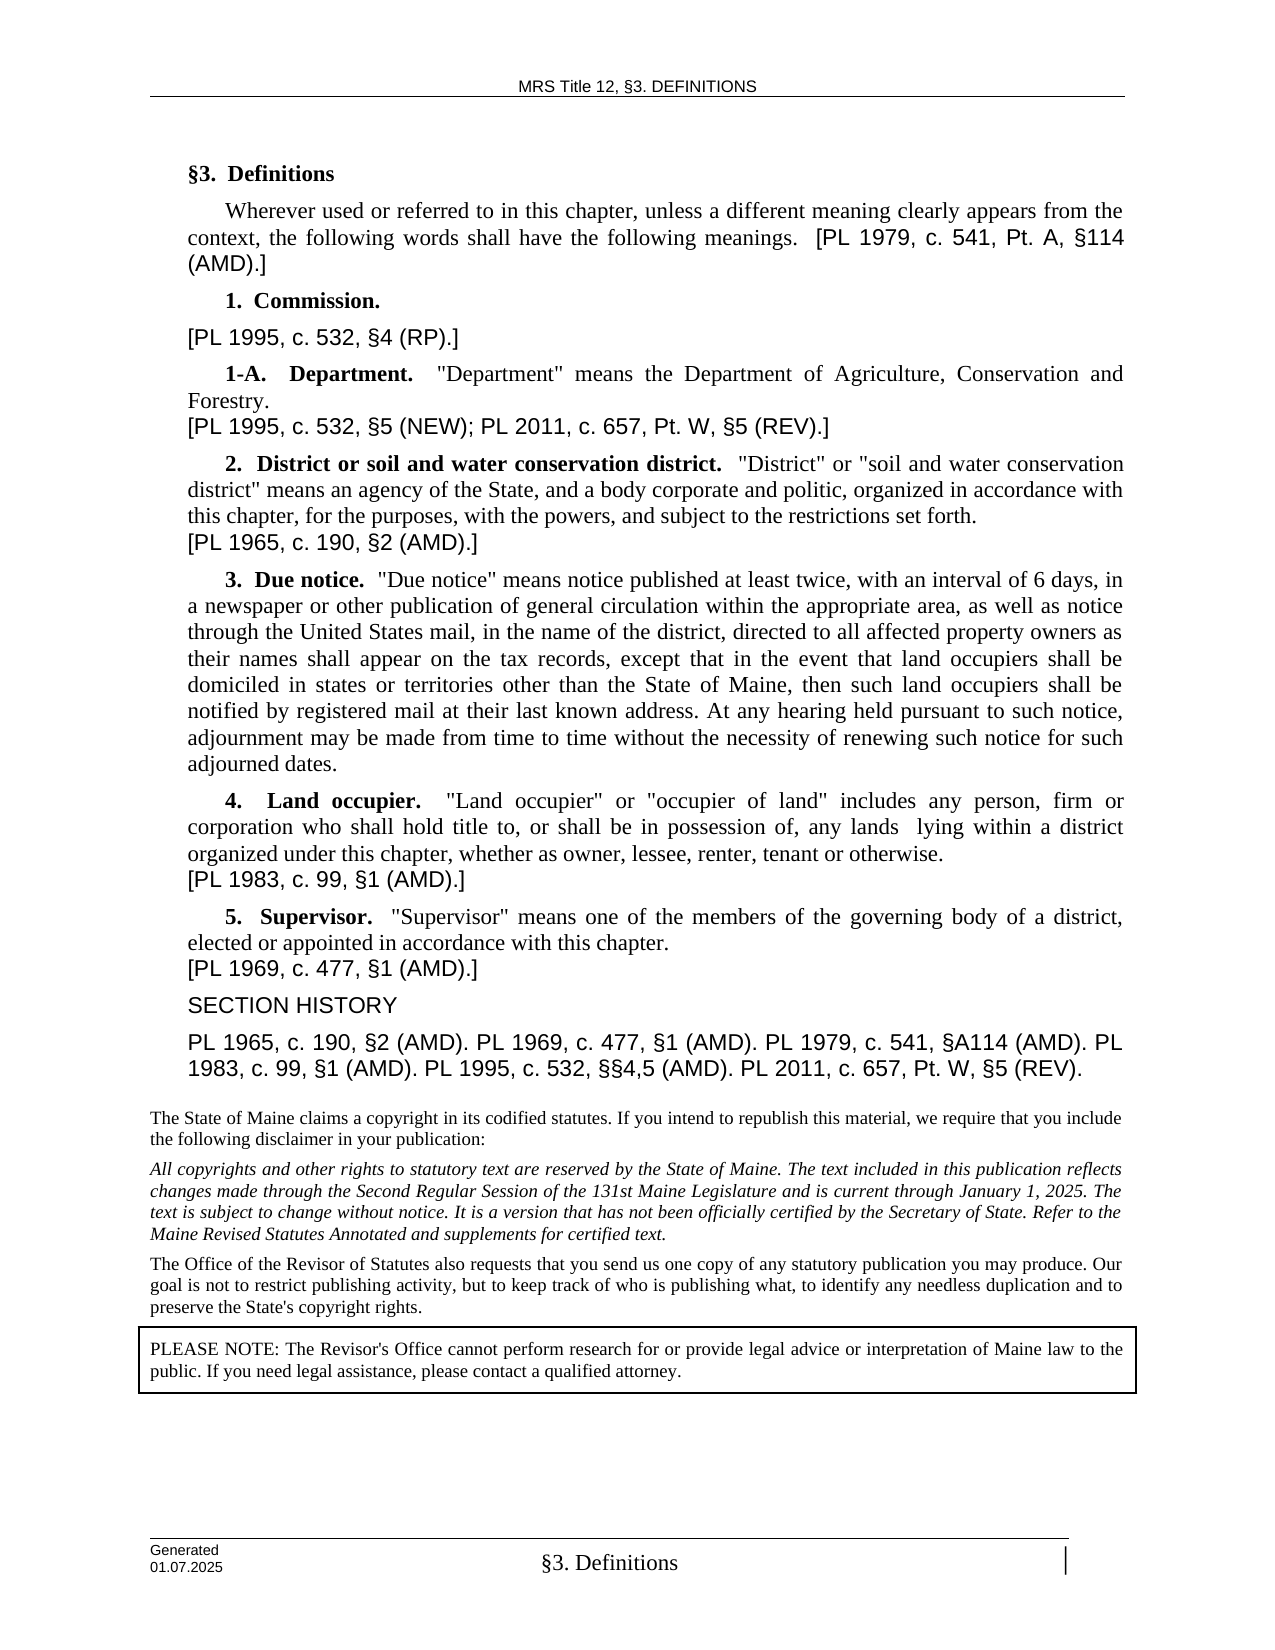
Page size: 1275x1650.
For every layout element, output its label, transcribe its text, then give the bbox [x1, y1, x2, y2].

text [PL 1969, c. 477, §1 (AMD).] [187, 955, 1125, 982]
text Wherever used or referred to in this chapter, unless a different meaning clearly appears from the context, the following words shall have the following meanings. [PL 1979, c. 541, Pt. A, §114 (AMD).] [187, 197, 1125, 276]
text [PL 1995, c. 532, §5 (NEW); PL 2011, c. 657, Pt. W, §5 (REV).] [187, 413, 1125, 439]
text 5. Supervisor. "Supervisor" means one of the members of the governing body of a district, elected or appointed in accordance with this chapter. [187, 903, 1125, 955]
text PL 1965, c. 190, §2 (AMD). PL 1969, c. 477, §1 (AMD). PL 1979, c. 541, §A114 (AMD). PL 1983, c. 99, §1 (AMD). PL 1995, c. 532, §§4,5 (AMD). PL 2011, c. 657, Pt. W, §5 (REV). [187, 1029, 1125, 1082]
text 3. Due notice. "Due notice" means notice published at least twice, with an interval of 6 days, in a newspaper or other publication of general circulation within the appropriate area, as well as notice through the United States mail, in the name of the district, directed to all affected property owners as their names shall appear on the tax records, except that in the event that land occupiers shall be domiciled in states or territories other than the State of Maine, then such land occupiers shall be notified by registered mail at their last known address. At any hearing held pursuant to such notice, adjournment may be made from time to time without the necessity of renewing such notice for such adjourned dates. [187, 566, 1125, 776]
text All copyrights and other rights to statutory text are reserved by the State of Maine. The text included in this publication reflects changes made through the Second Regular Session of the 131st Maine Legislature and is current through January 1, 2025 . The text is subject to change without notice. It is a version that has not been officially certified by the Secretary of State. Refer to the Maine Revised Statutes Annotated and supplements for certified text. [150, 1158, 1125, 1244]
text 4. Land occupier. "Land occupier" or "occupier of land" includes any person, firm or corporation who shall hold title to, or shall be in possession of, any lands lying within a district organized under this chapter, whether as owner, lessee, renter, tenant or otherwise. [187, 787, 1125, 866]
text PLEASE NOTE: The Revisor's Office cannot perform research for or provide legal advice or interpretation of Maine law to the public. If you need legal assistance, please contact a qualified attorney. [140, 1328, 1135, 1392]
text [PL 1983, c. 99, §1 (AMD).] [187, 866, 1125, 892]
text [PL 1995, c. 532, §4 (RP).] [187, 323, 1125, 350]
text The State of Maine claims a copyright in its codified statutes. If you intend to republish this material, we require that you include the following disclaimer in your publication: [150, 1107, 1125, 1150]
text [PL 1965, c. 190, §2 (AMD).] [187, 529, 1125, 555]
text §3. Definitions [187, 160, 1125, 187]
text SECTION HISTORY [187, 992, 1125, 1018]
text 2. District or soil and water conservation district. "District" or "soil and water conservation district" means an agency of the State, and a body corporate and politic, organized in accordance with this chapter, for the purposes, with the powers, and subject to the restrictions set forth. [187, 450, 1125, 529]
text 1. Commission. [187, 287, 1125, 313]
text The Office of the Revisor of Statutes also requests that you send us one copy of any statutory publication you may produce. Our goal is not to restrict publishing activity, but to keep track of who is publishing what, to identify any needless duplication and to preserve the State's copyright rights. [150, 1253, 1125, 1317]
text 1-A. Department. "Department" means the Department of Agriculture, Conservation and Forestry. [187, 360, 1125, 413]
